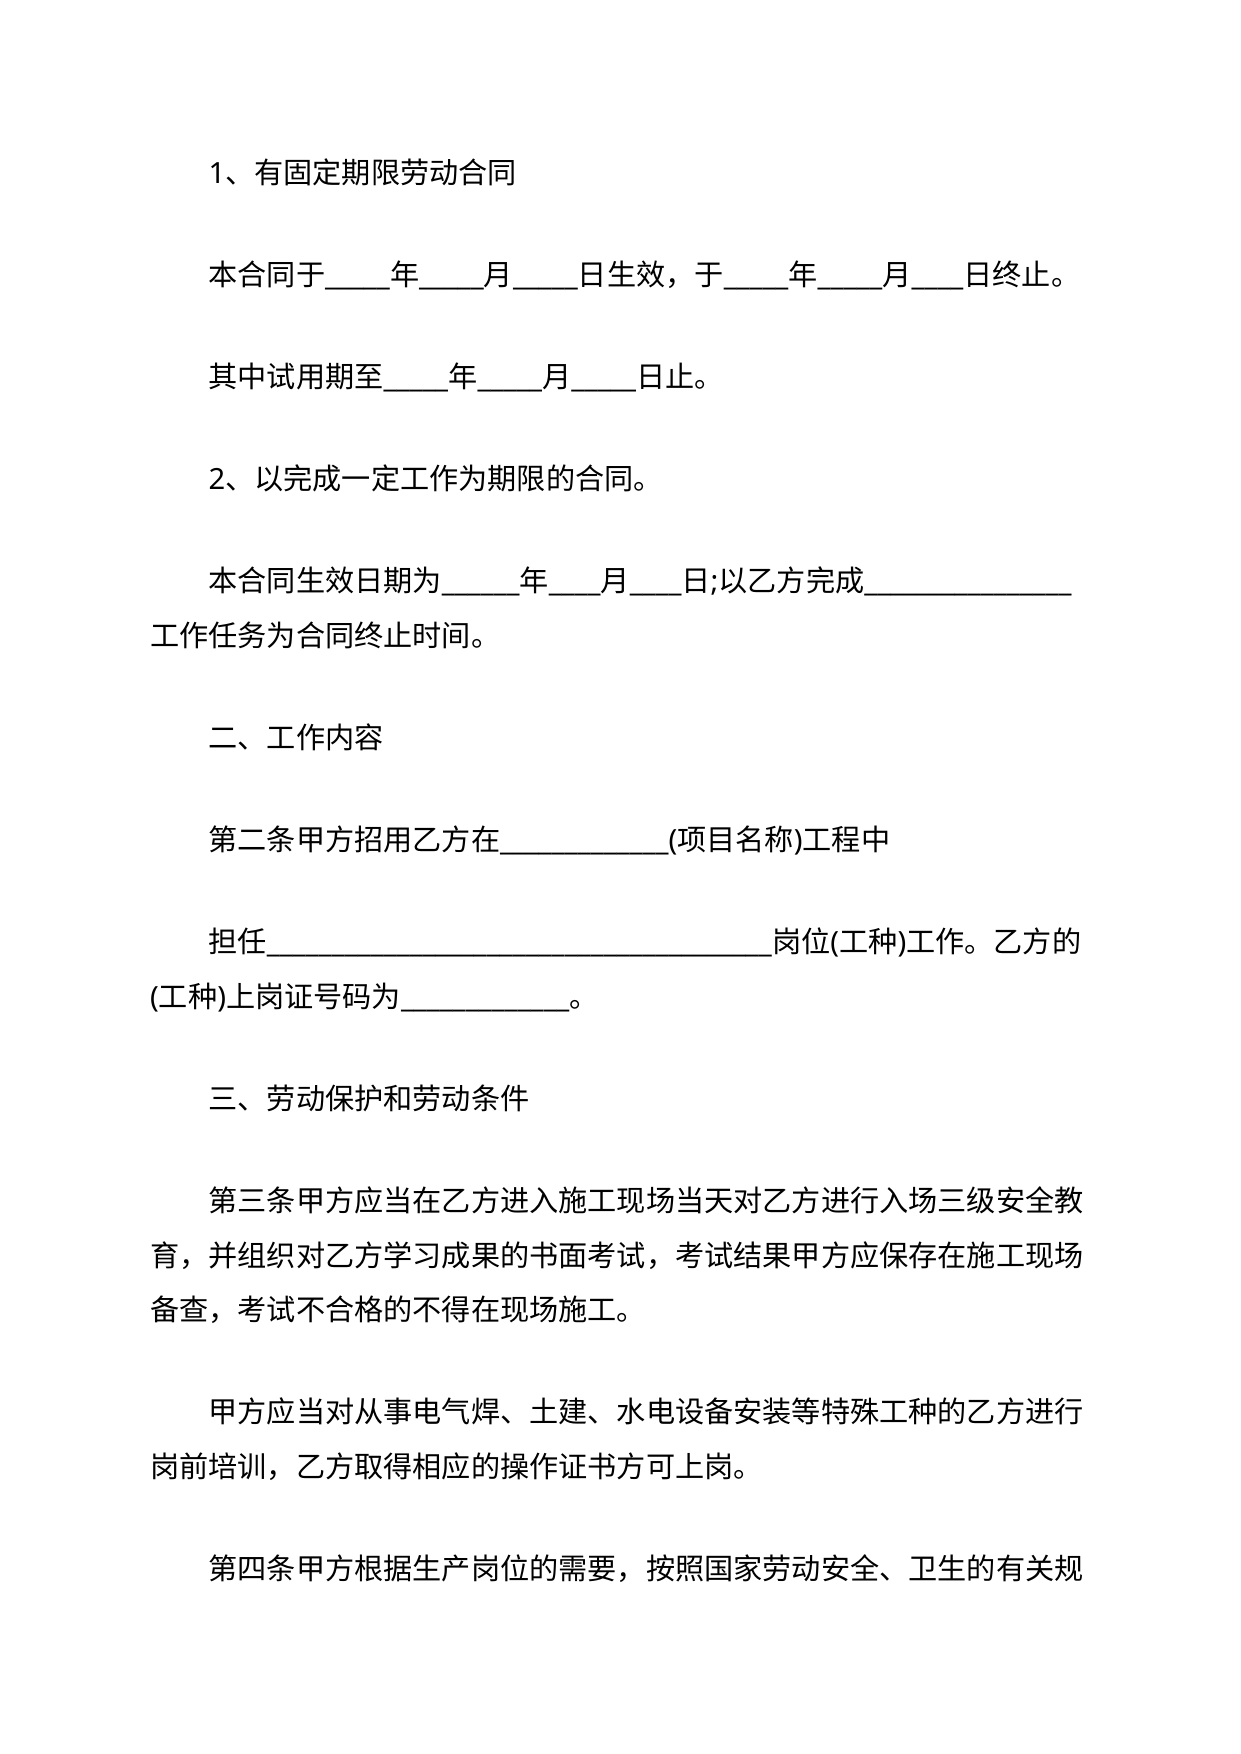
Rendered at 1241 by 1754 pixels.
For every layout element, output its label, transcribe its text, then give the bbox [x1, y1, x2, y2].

text 第二条甲方招用乙方在_____________(项目名称)工程中 [150, 816, 1090, 859]
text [150, 1545, 1090, 1588]
text 2、以完成一定工作为期限的合同。 [150, 456, 1090, 498]
text 三、劳动保护和劳动条件 [150, 1075, 1090, 1118]
text 甲方应当对从事电气焊、土建、水电设备安装等特殊工种的乙方进行岗前培训，乙方取得相应的操作证书方可上岗。 [150, 1389, 1090, 1486]
text 本合同于_____年_____月_____日生效，于_____年_____月____日终止。 [150, 252, 1090, 294]
text 本合同生效日期为______年____月____日;以乙方完成________________工作任务为合同终止时间。 [150, 558, 1090, 655]
text 担任_______________________________________岗位(工种)工作。乙方的(工种)上岗证号码为_____________。 [150, 918, 1090, 1016]
text 其中试用期至_____年_____月_____日止。 [150, 354, 1090, 396]
text 第三条甲方应当在乙方进入施工现场当天对乙方进行入场三级安全教育，并组织对乙方学习成果的书面考试，考试结果甲方应保存在施工现场备查，考试不合格的不得在现场施工。 [150, 1177, 1090, 1329]
text 二、工作内容 [150, 715, 1090, 757]
text 1、有固定期限劳动合同 [150, 150, 1090, 192]
